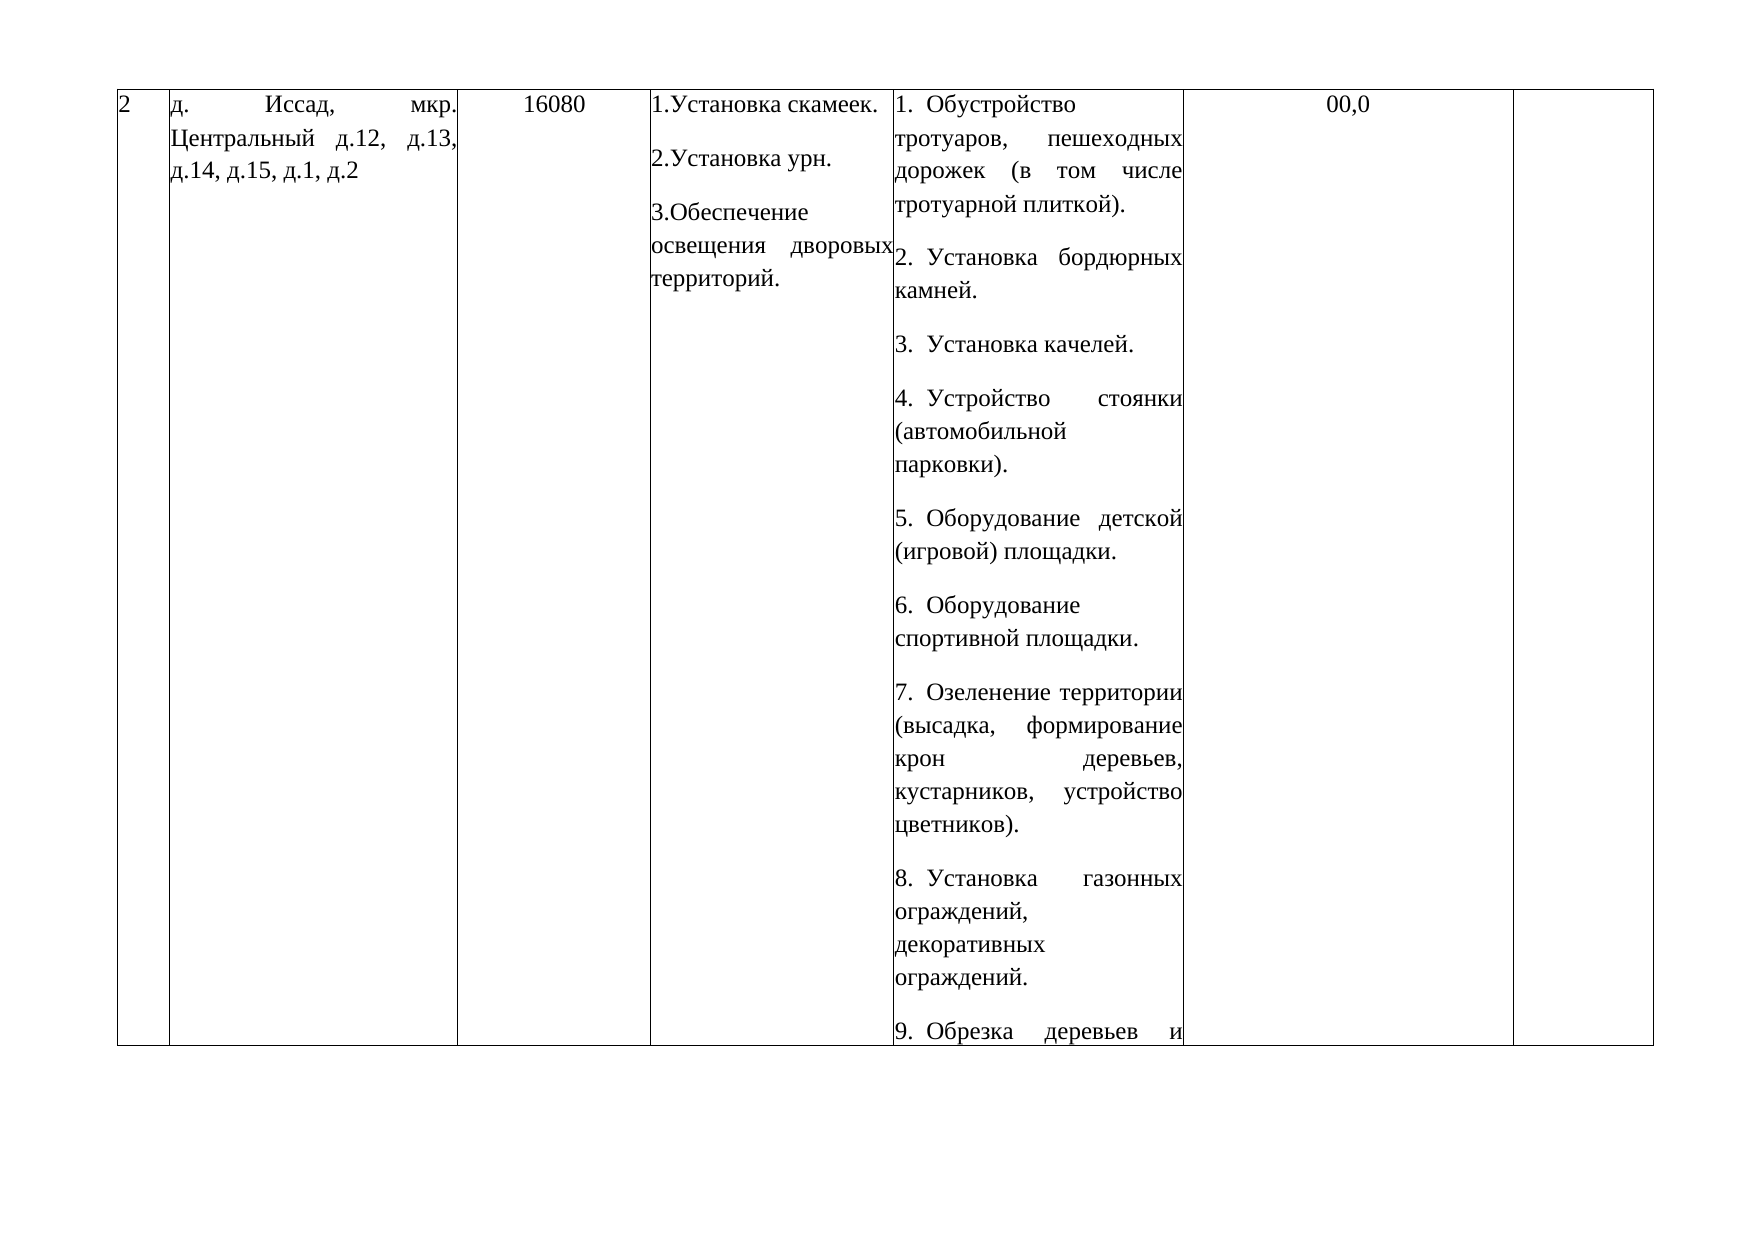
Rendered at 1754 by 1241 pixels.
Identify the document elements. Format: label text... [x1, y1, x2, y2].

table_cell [170, 90, 457, 1044]
table_cell 2 [118, 90, 169, 1044]
table_cell 16080 [458, 90, 650, 1044]
table_cell 00,0 [1184, 90, 1513, 1044]
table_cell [894, 90, 1183, 1044]
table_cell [651, 90, 893, 1044]
table_cell [1514, 90, 1653, 1044]
